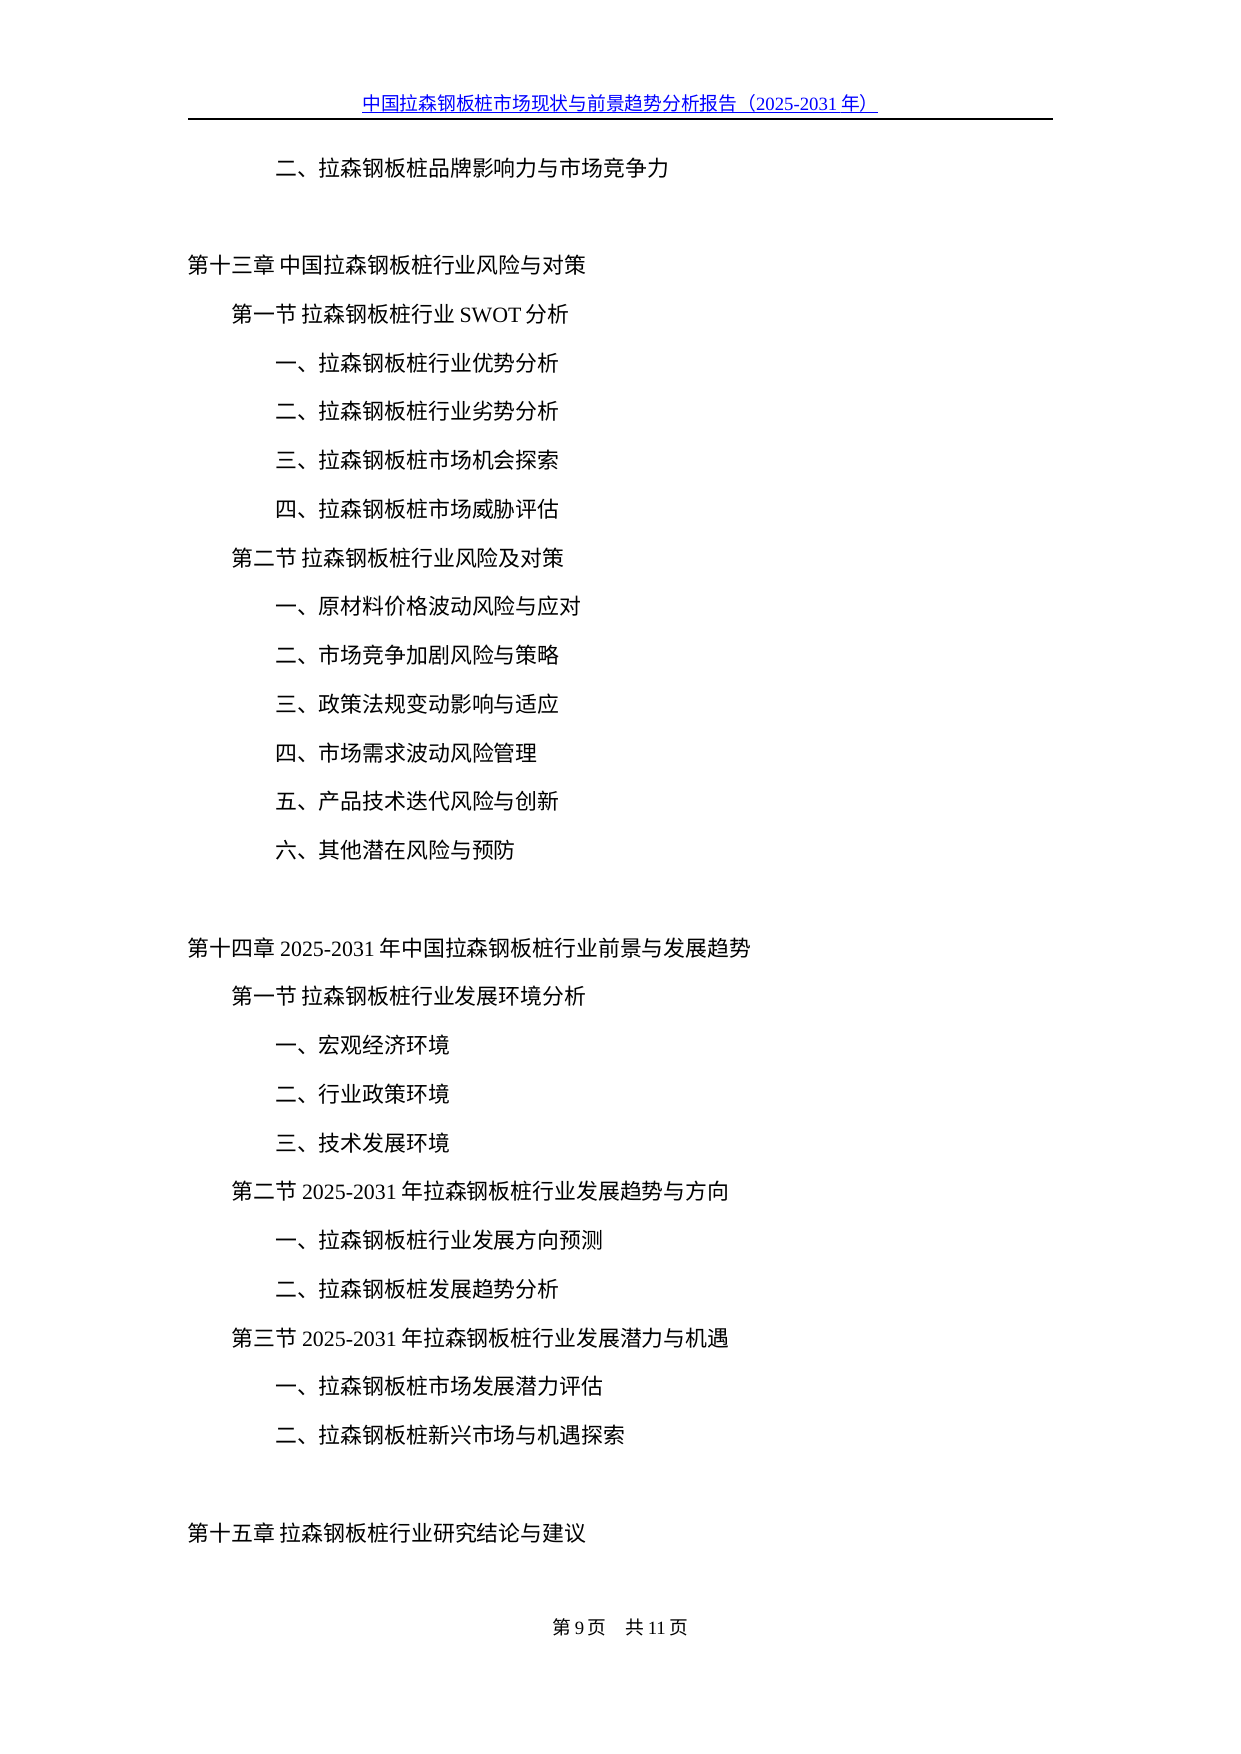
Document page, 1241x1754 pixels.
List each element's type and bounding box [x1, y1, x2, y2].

text [187, 150, 1053, 1548]
